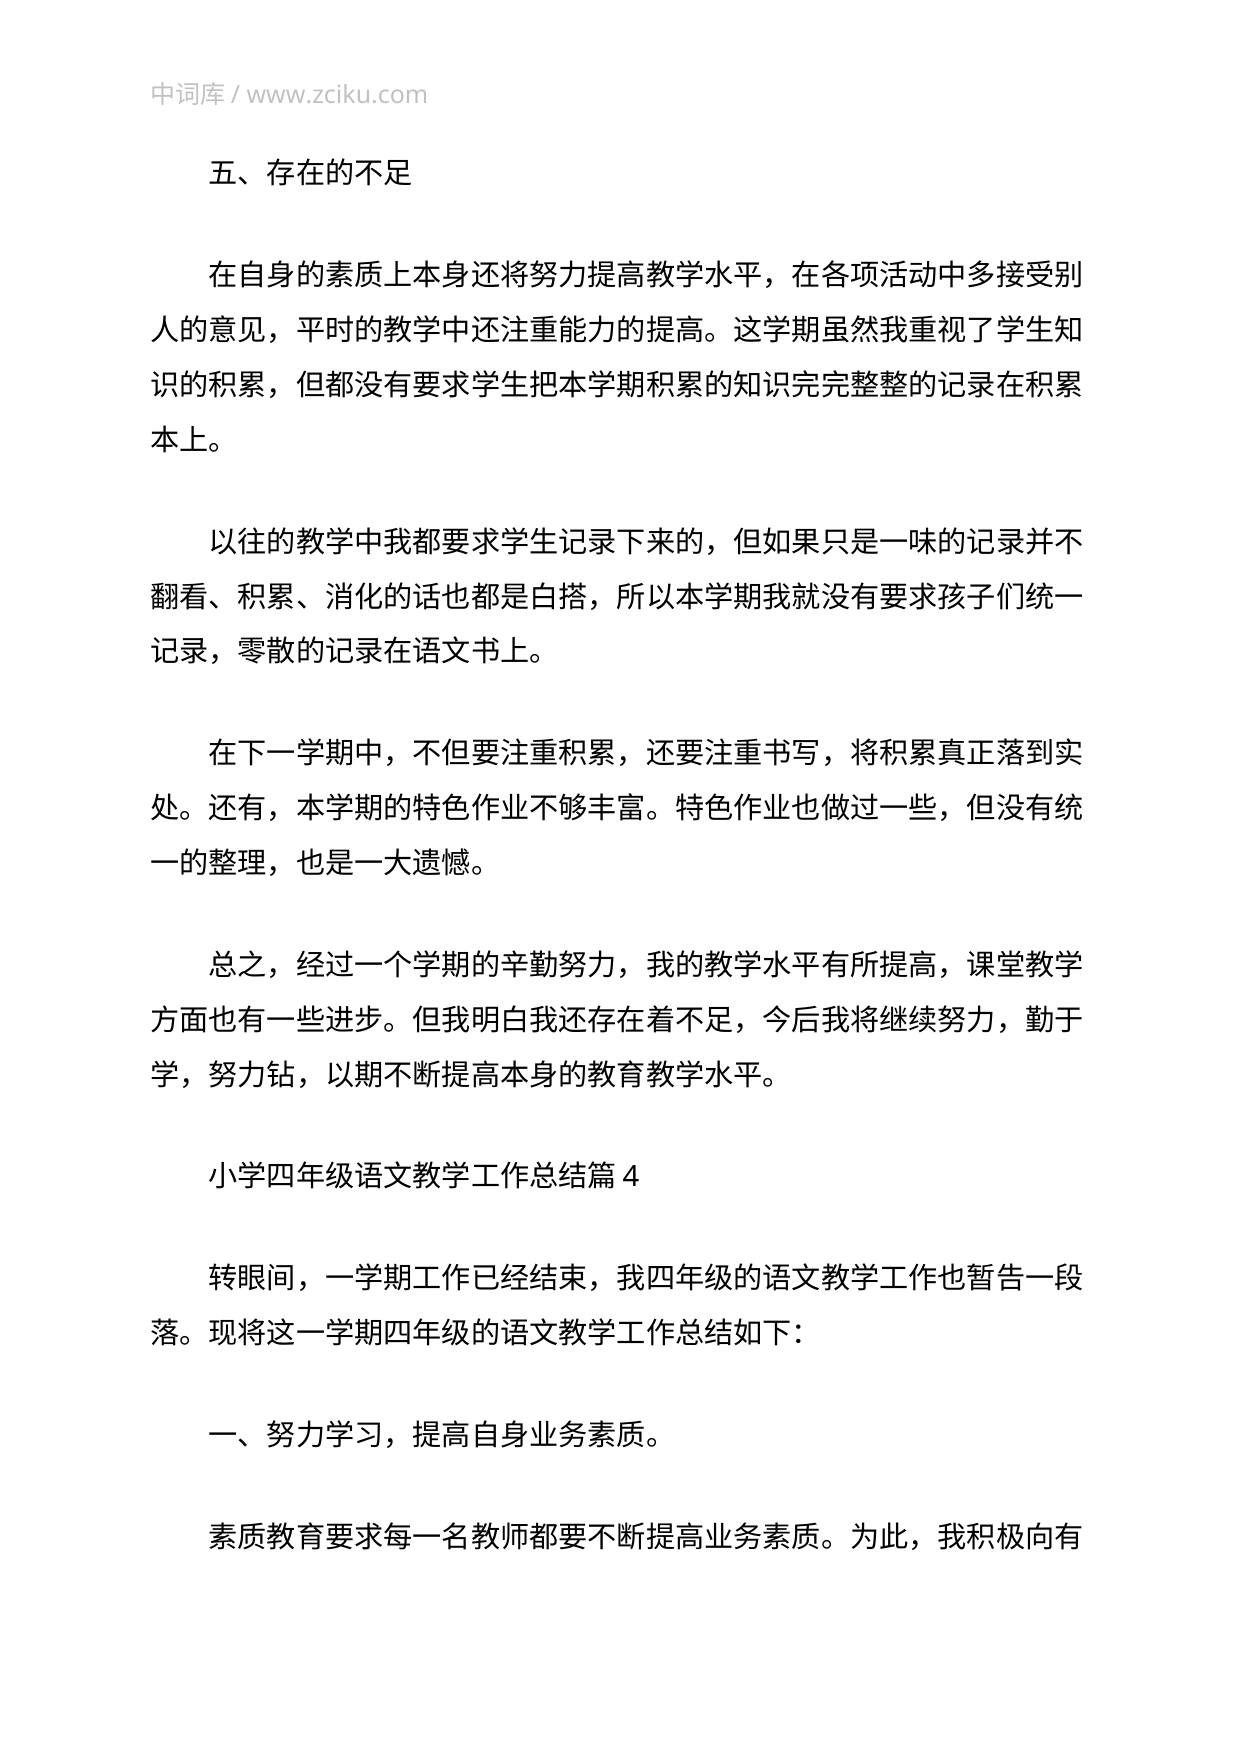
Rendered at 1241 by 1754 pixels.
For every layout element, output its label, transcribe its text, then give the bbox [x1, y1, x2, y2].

text 五、存在的不足 [150, 150, 1090, 192]
text 小学四年级语文教学工作总结篇4 [150, 1153, 1090, 1195]
text 在自身的素质上本身还将努力提高教学水平，在各项活动中多接受别人的意见，平时的教学中还注重能力的提高。这学期虽然我重视了学生知识的积累，但都没有要求学生把本学期积累的知识完完整整的记录在积累本上。 [150, 252, 1090, 459]
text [150, 1513, 1090, 1556]
text 一、努力学习，提高自身业务素质。 [150, 1412, 1090, 1454]
text 总之，经过一个学期的辛勤努力，我的教学水平有所提高，课堂教学方面也有一些进步。但我明白我还存在着不足，今后我将继续努力，勤于学，努力钻，以期不断提高本身的教育教学水平。 [150, 941, 1090, 1093]
text 以往的教学中我都要求学生记录下来的，但如果只是一味的记录并不翻看、积累、消化的话也都是白搭，所以本学期我就没有要求孩子们统一记录，零散的记录在语文书上。 [150, 518, 1090, 670]
text 转眼间，一学期工作已经结束，我四年级的语文教学工作也暂告一段落。现将这一学期四年级的语文教学工作总结如下： [150, 1255, 1090, 1352]
text 在下一学期中，不但要注重积累，还要注重书写，将积累真正落到实处。还有，本学期的特色作业不够丰富。特色作业也做过一些，但没有统一的整理，也是一大遗憾。 [150, 730, 1090, 882]
